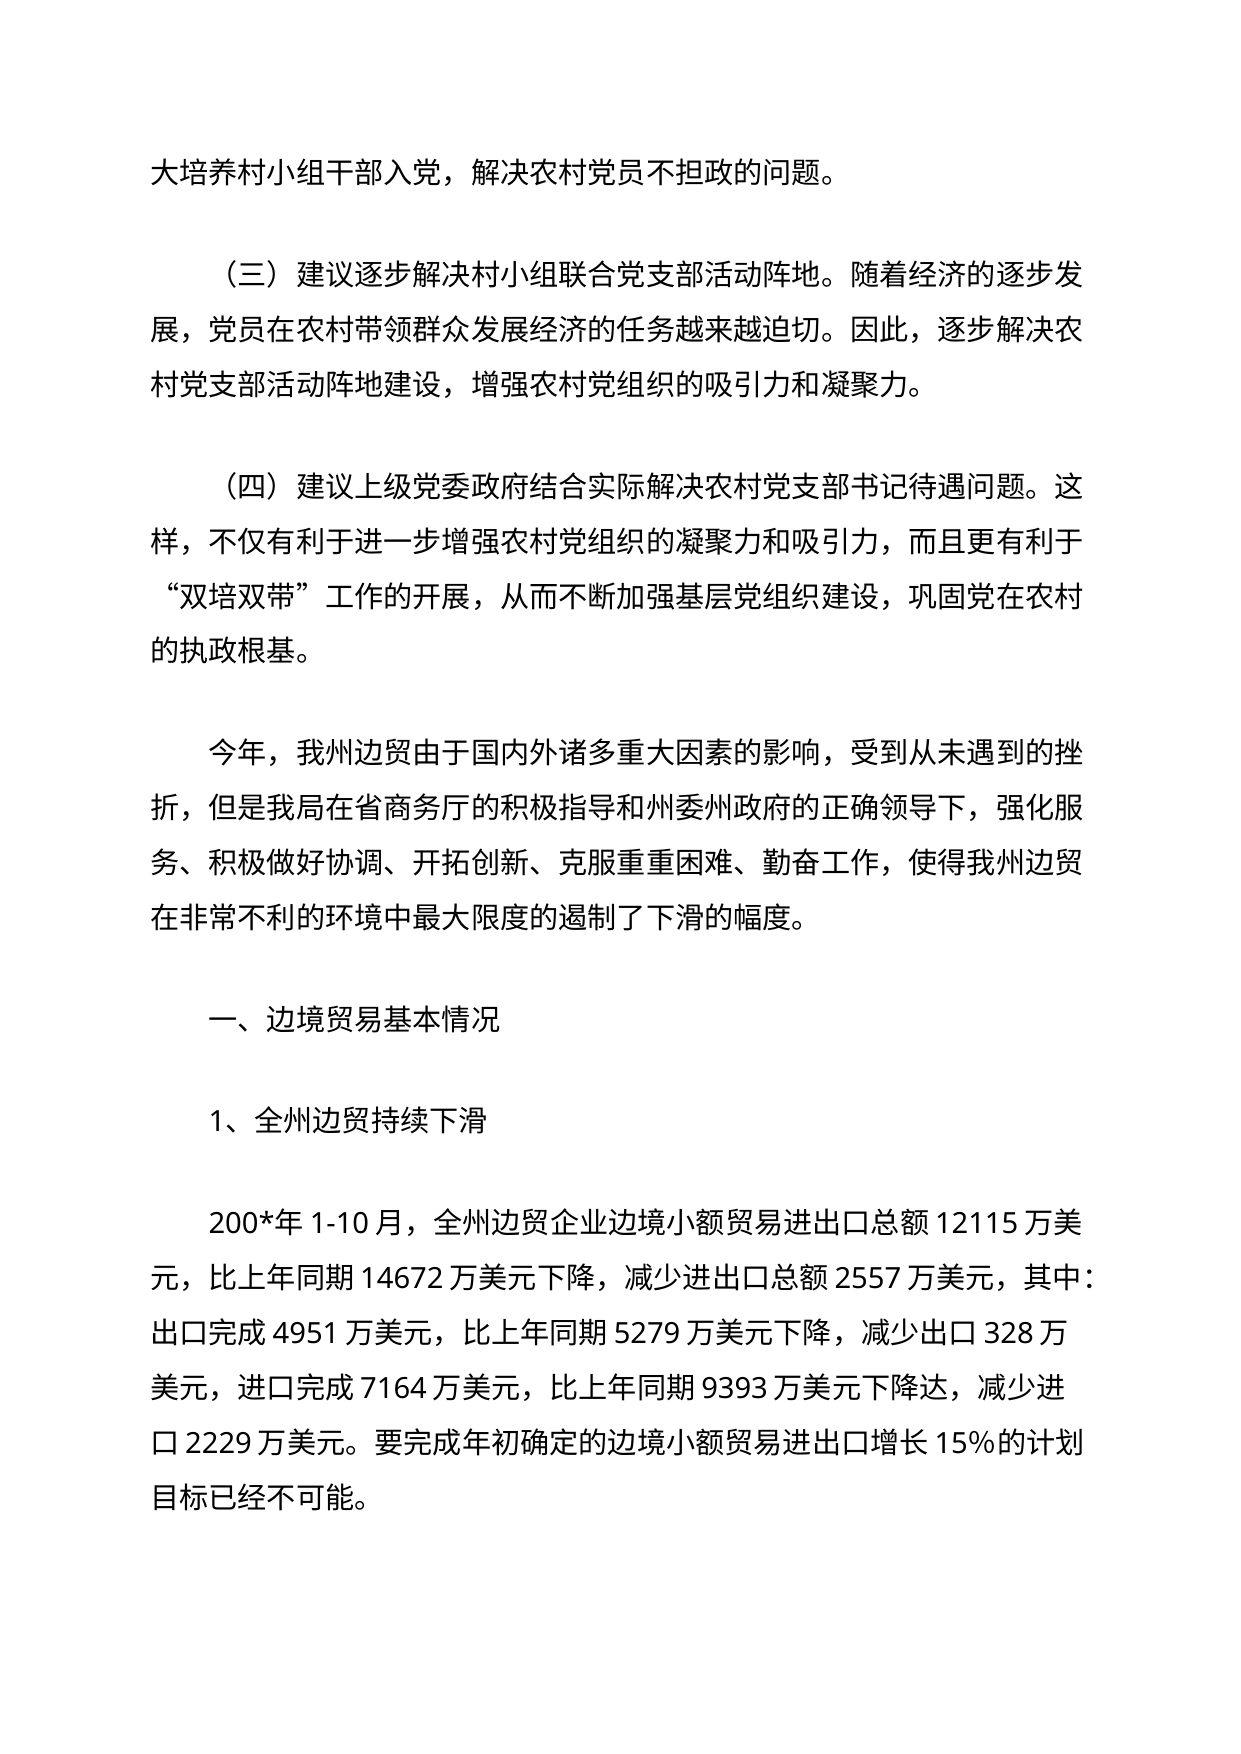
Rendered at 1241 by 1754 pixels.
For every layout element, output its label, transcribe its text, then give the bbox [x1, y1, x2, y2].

text （四）建议上级党委政府结合实际解决农村党支部书记待遇问题。这样，不仅有利于进一步增强农村党组织的凝聚力和吸引力，而且更有利于“双培双带”工作的开展，从而不断加强基层党组织建设，巩固党在农村的执政根基。 [150, 463, 1090, 670]
text 1、全州边贸持续下滑 [150, 1098, 1090, 1140]
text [150, 150, 1090, 192]
text 200*年1-10月，全州边贸企业边境小额贸易进出口总额12115万美元，比上年同期14672万美元下降，减少进出口总额2557万美元，其中：出口完成4951万美元，比上年同期5279万美元下降，减少出口328万美元，进口完成7164万美元，比上年同期9393万美元下降达，减少进口2229万美元。要完成年初确定的边境小额贸易进出口增长15％的计划目标已经不可能。 [150, 1200, 1090, 1517]
text 一、边境贸易基本情况 [150, 996, 1090, 1038]
text （三）建议逐步解决村小组联合党支部活动阵地。随着经济的逐步发展，党员在农村带领群众发展经济的任务越来越迫切。因此，逐步解决农村党支部活动阵地建设，增强农村党组织的吸引力和凝聚力。 [150, 252, 1090, 404]
text 今年，我州边贸由于国内外诸多重大因素的影响，受到从未遇到的挫折，但是我局在省商务厅的积极指导和州委州政府的正确领导下，强化服务、积极做好协调、开拓创新、克服重重困难、勤奋工作，使得我州边贸在非常不利的环境中最大限度的遏制了下滑的幅度。 [150, 730, 1090, 937]
